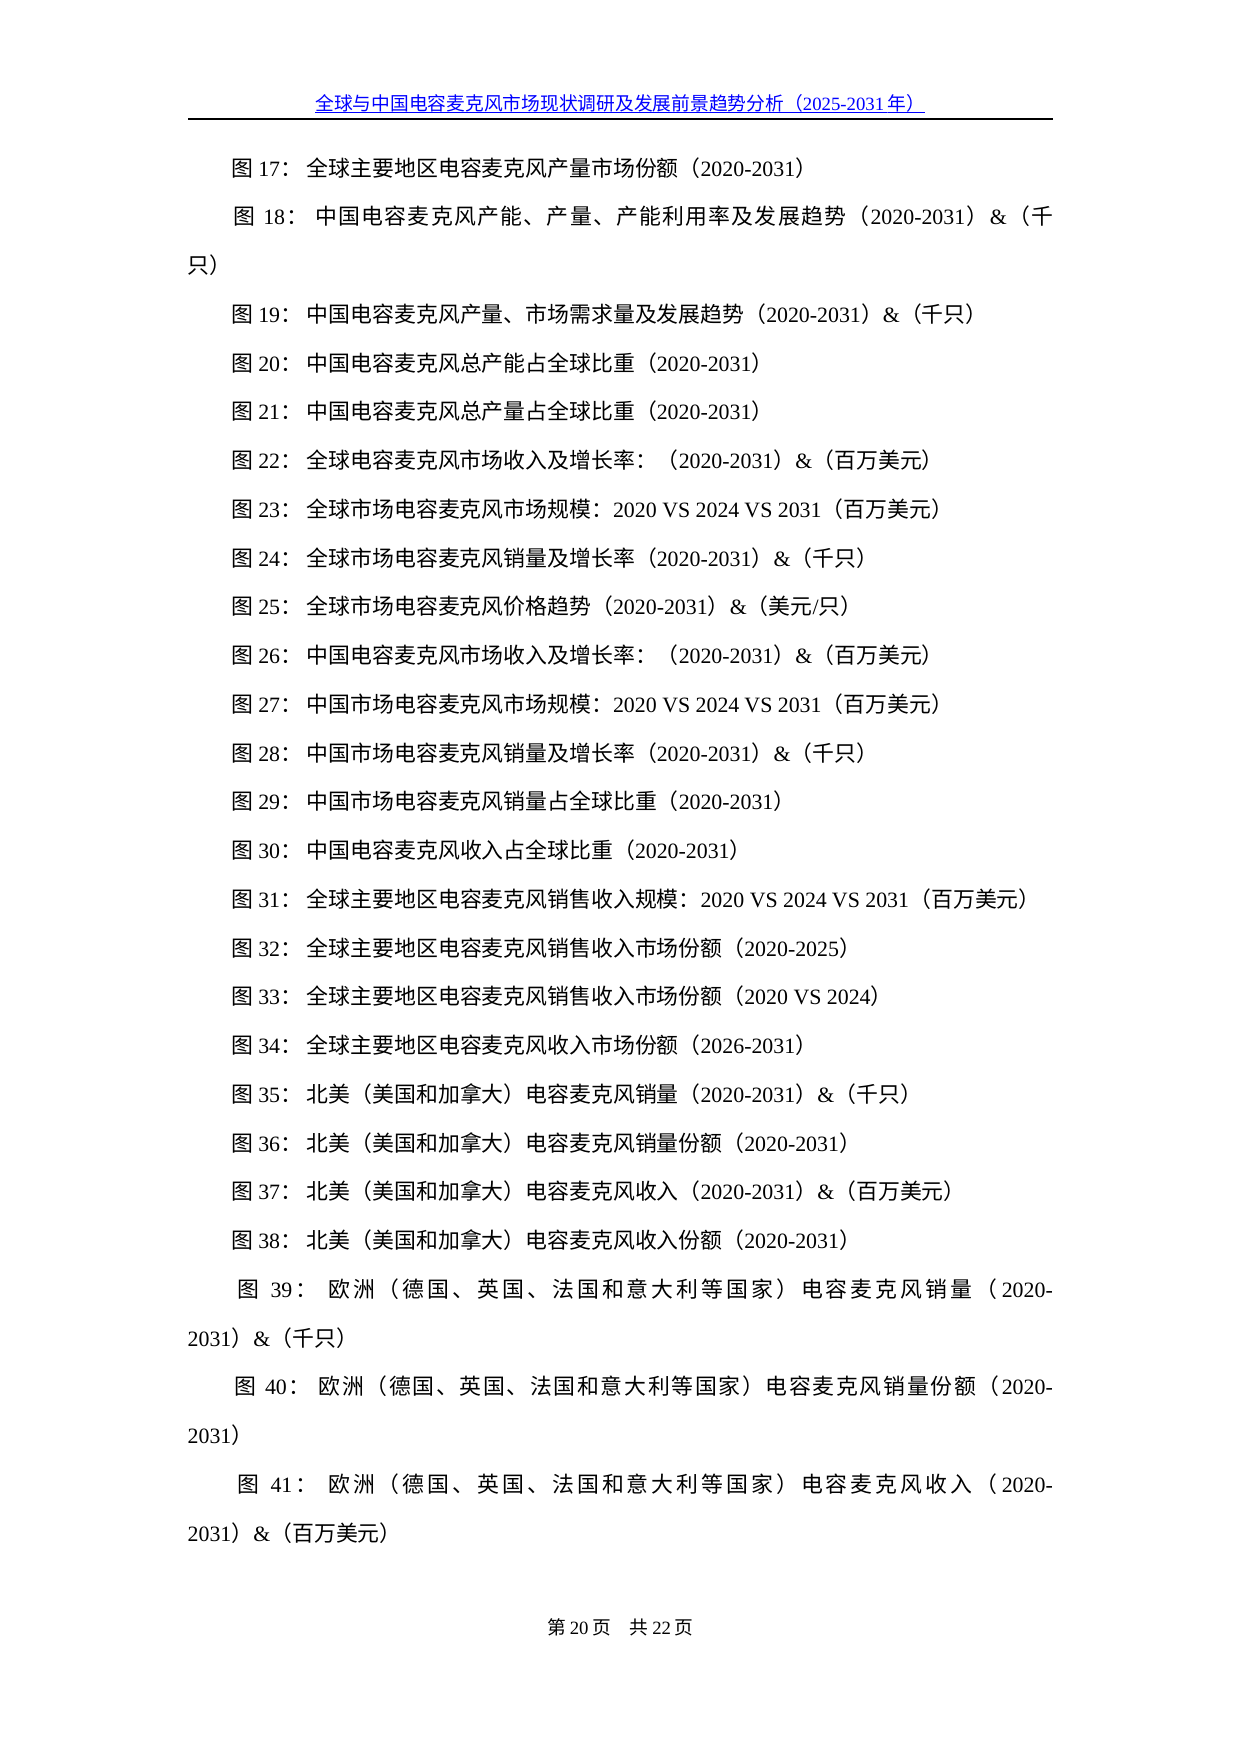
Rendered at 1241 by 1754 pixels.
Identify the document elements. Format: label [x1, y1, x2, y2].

text [187, 150, 1053, 1548]
